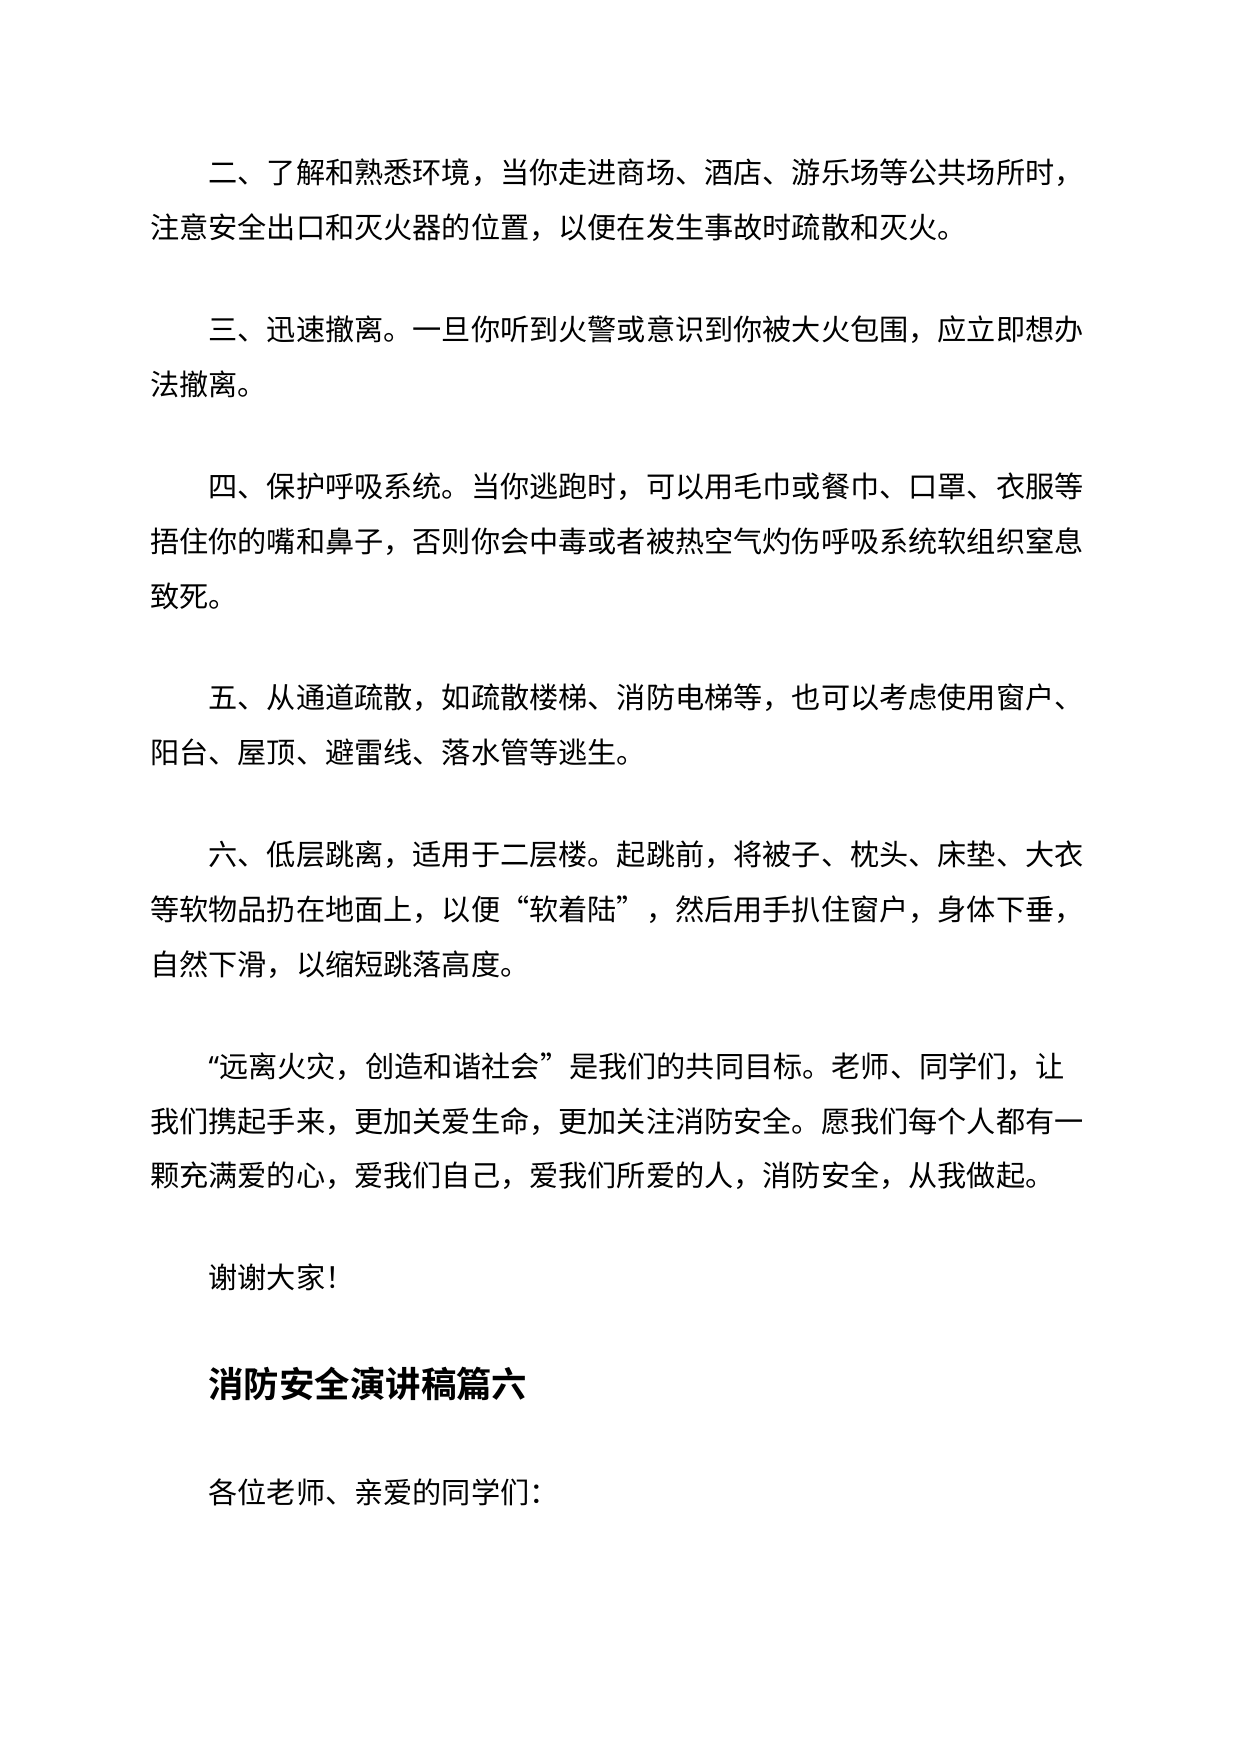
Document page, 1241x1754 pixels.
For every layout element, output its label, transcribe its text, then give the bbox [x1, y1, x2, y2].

text 四、保护呼吸系统。当你逃跑时，可以用毛巾或餐巾、口罩、衣服等捂住你的嘴和鼻子，否则你会中毒或者被热空气灼伤呼吸系统软组织窒息致死。 [150, 463, 1090, 615]
text 五、从通道疏散，如疏散楼梯、消防电梯等，也可以考虑使用窗户、阳台、屋顶、避雷线、落水管等逃生。 [150, 675, 1090, 772]
text 各位老师、亲爱的同学们： [150, 1470, 1090, 1512]
text 谢谢大家！ [150, 1255, 1090, 1297]
text 消防安全演讲稿篇六 [150, 1357, 1090, 1408]
text “远离火灾，创造和谐社会”是我们的共同目标。老师、同学们，让我们携起手来，更加关爱生命，更加关注消防安全。愿我们每个人都有一颗充满爱的心，爱我们自己，爱我们所爱的人，消防安全，从我做起。 [150, 1043, 1090, 1195]
text 六、低层跳离，适用于二层楼。起跳前，将被子、枕头、床垫、大衣等软物品扔在地面上，以便“软着陆”，然后用手扒住窗户，身体下垂，自然下滑，以缩短跳落高度。 [150, 832, 1090, 984]
text 三、迅速撤离。一旦你听到火警或意识到你被大火包围，应立即想办法撤离。 [150, 307, 1090, 404]
text 二、了解和熟悉环境，当你走进商场、酒店、游乐场等公共场所时，注意安全出口和灭火器的位置，以便在发生事故时疏散和灭火。 [150, 150, 1090, 247]
